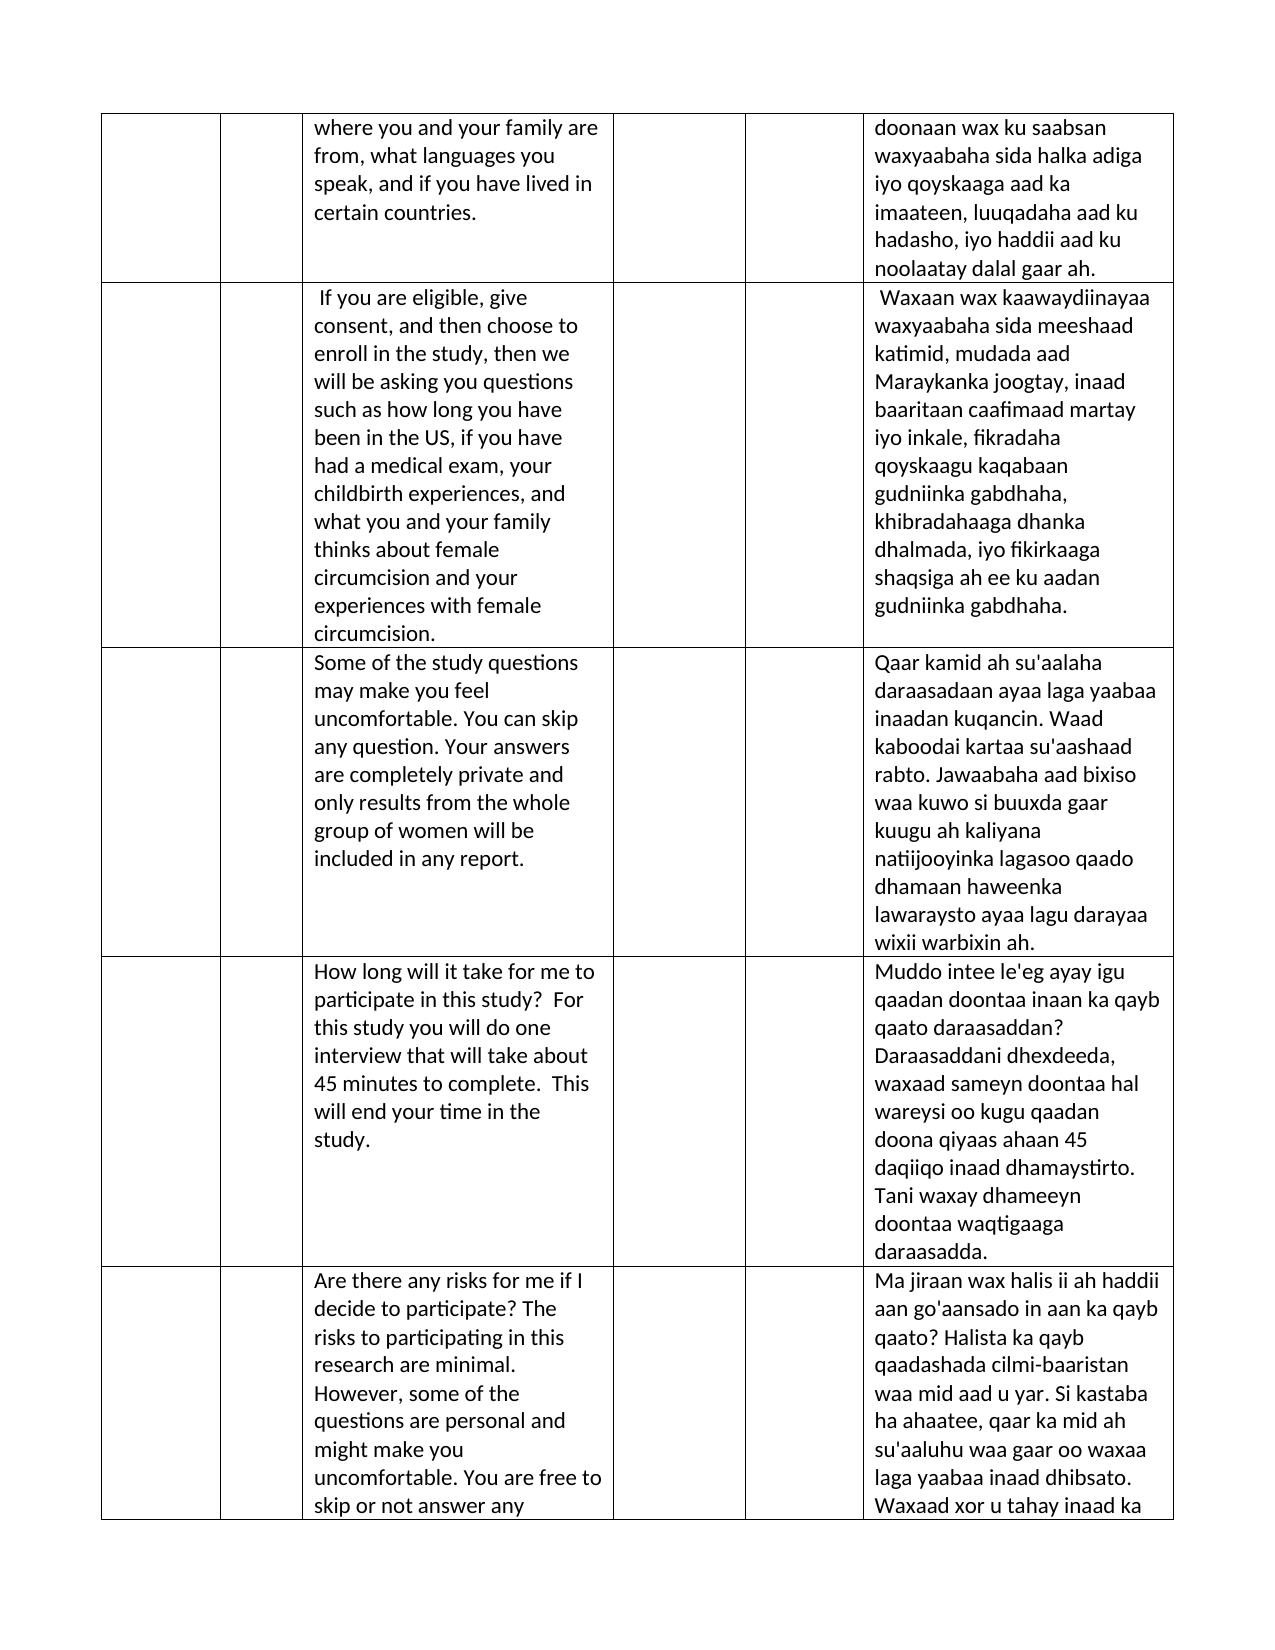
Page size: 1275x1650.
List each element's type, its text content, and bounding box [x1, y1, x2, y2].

table_cell Qaar kamid ah su'aalaha daraasadaan ayaa laga yaabaa inaadan kuqancin. Waad kaboodai kartaa su'aashaad rabto. Jawaabaha aad bixiso waa kuwo si buuxda gaar kuugu ah kaliyana natiijooyinka lagasoo qaado dhamaan haweenka lawaraysto ayaa lagu darayaa wixii warbixin ah. [864, 648, 1173, 956]
table_cell Waxaan wax kaawaydiinayaa waxyaabaha sida meeshaad katimid, mudada aad Maraykanka joogtay, inaad baaritaan caafimaad martay iyo inkale, fikradaha qoyskaagu kaqabaan gudniinka gabdhaha, khibradahaaga dhanka dhalmada, iyo fikirkaaga shaqsiga ah ee ku aadan gudniinka gabdhaha. [864, 283, 1173, 647]
table_cell [221, 648, 302, 956]
table_cell [746, 1267, 863, 1519]
table_cell [614, 114, 745, 282]
table_cell [221, 114, 302, 282]
table_cell Muddo intee le'eg ayay igu qaadan doontaa inaan ka qayb qaato daraasaddan? Daraasaddani dhexdeeda, waxaad sameyn doontaa hal wareysi oo kugu qaadan doona qiyaas ahaan 45 daqiiqo inaad dhamaystirto. Tani waxay dhameeyn doontaa waqtigaaga daraasadda. [864, 957, 1173, 1266]
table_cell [303, 114, 613, 282]
table_cell [614, 283, 745, 647]
table_cell [746, 957, 863, 1266]
table_cell [221, 283, 302, 647]
table_cell Some of the study questions may make you feel uncomfortable. You can skip any question. Your answers are completely private and only results from the whole group of women will be included in any report. [303, 648, 613, 956]
table_cell How long will it take for me to participate in this study? For this study you will do one interview that will take about 45 minutes to complete. This will end your time in the study. [303, 957, 613, 1266]
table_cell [864, 114, 1173, 282]
table_cell [746, 283, 863, 647]
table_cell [303, 1267, 613, 1519]
table_cell [221, 1267, 302, 1519]
table_cell [614, 957, 745, 1266]
table_cell [102, 1267, 220, 1519]
table_cell [614, 648, 745, 956]
table_cell [221, 957, 302, 1266]
table_cell [102, 957, 220, 1266]
table_cell [102, 648, 220, 956]
table_cell [614, 1267, 745, 1519]
table_cell [102, 114, 220, 282]
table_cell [864, 1267, 1173, 1519]
table_cell [102, 283, 220, 647]
table_cell If you are eligible, give consent, and then choose to enroll in the study, then we will be asking you questions such as how long you have been in the US, if you have had a medical exam, your childbirth experiences, and what you and your family thinks about female circumcision and your experiences with female circumcision. [303, 283, 613, 647]
table_cell [746, 648, 863, 956]
table_cell [746, 114, 863, 282]
